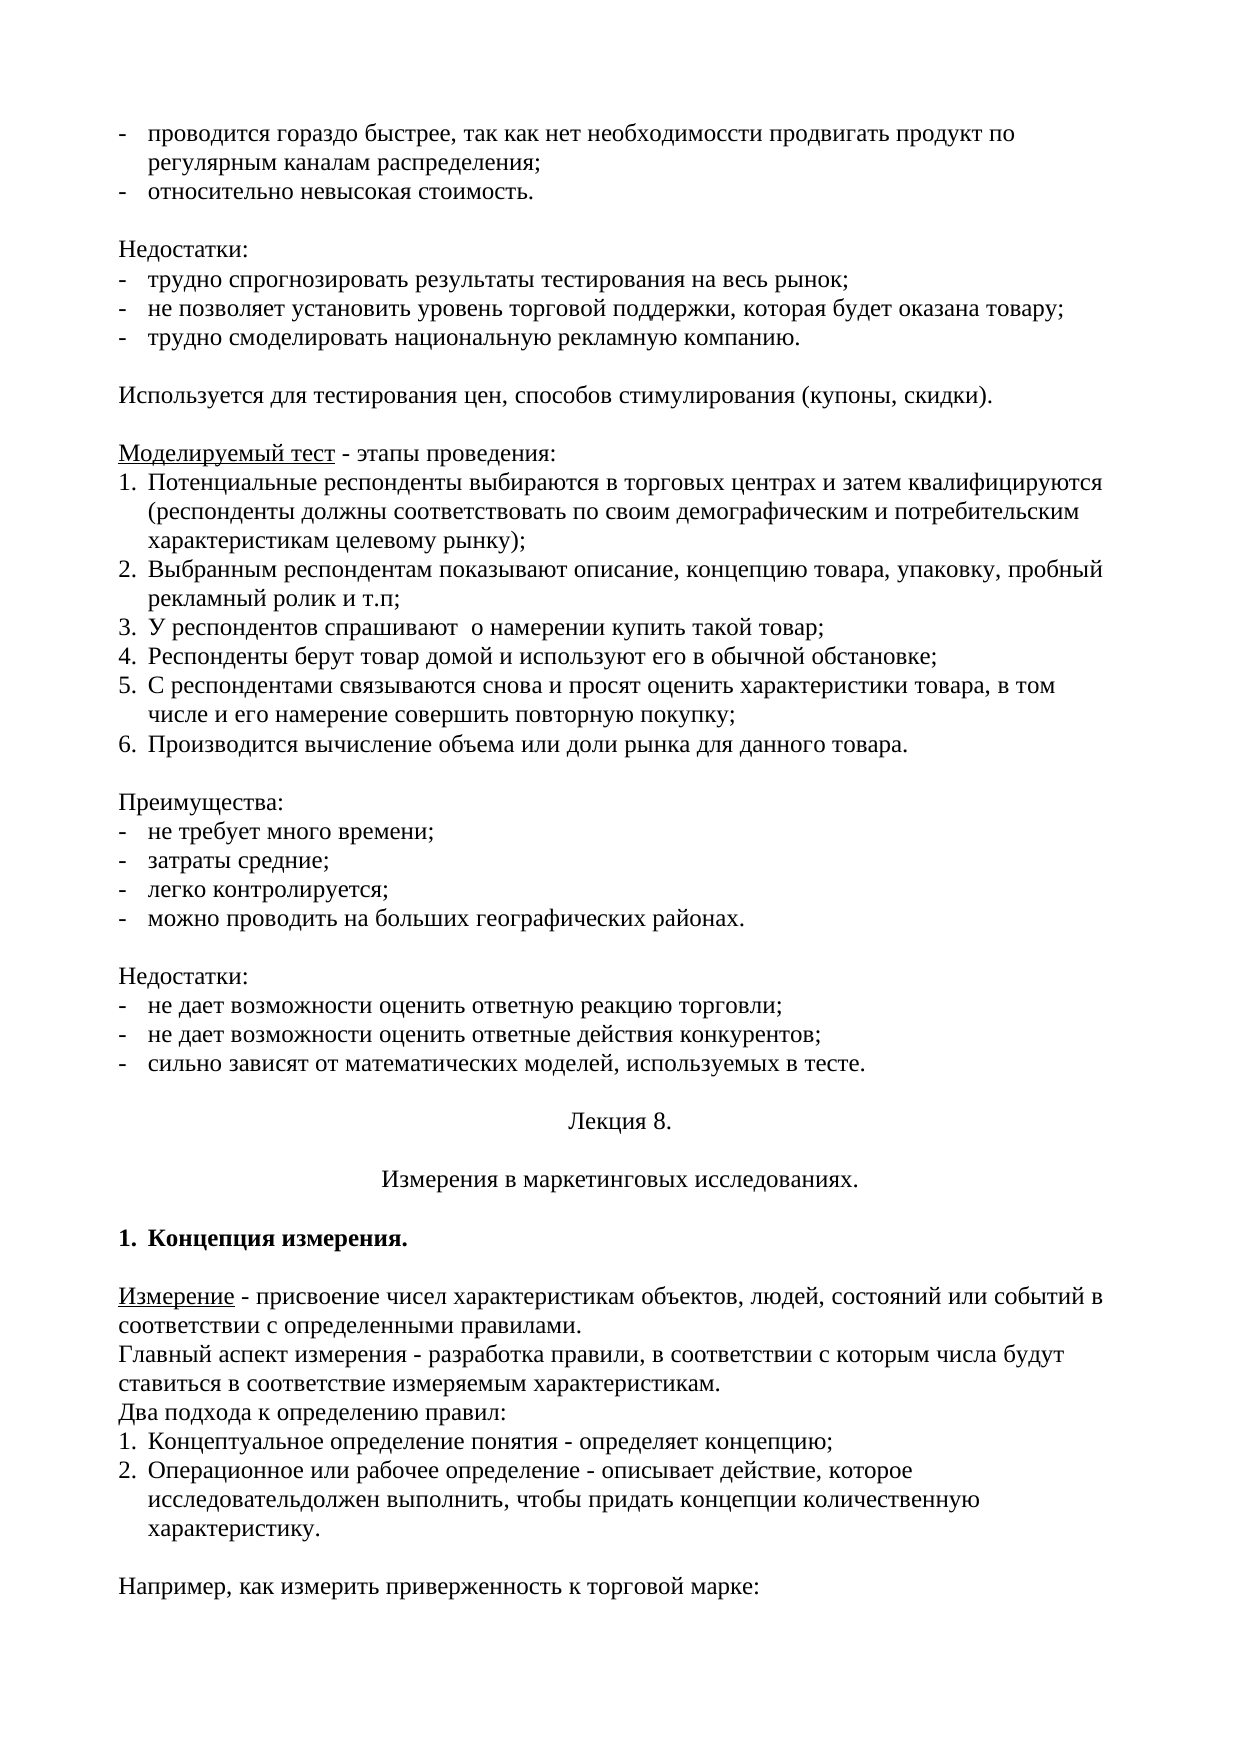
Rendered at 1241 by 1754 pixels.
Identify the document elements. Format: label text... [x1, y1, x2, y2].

text Недостатки: [118, 234, 1122, 263]
text Лекция 8. [118, 1106, 1122, 1135]
list Респонденты берут товар домой и используют его в обычной обстановке; [118, 641, 1122, 670]
text Измерения в маркетинговых исследованиях. [118, 1164, 1122, 1193]
list можно проводить на больших географических районах. [118, 903, 1122, 932]
text Используется для тестирования цен, способов стимулирования (купоны, скидки). [118, 380, 1122, 409]
text Два подхода к определению правил: [118, 1397, 1122, 1426]
list Концепция измерения. [118, 1222, 1122, 1252]
list не дает возможности оценить ответные действия конкурентов; [118, 1019, 1122, 1048]
list не требует много времени; [118, 816, 1122, 845]
text Моделируемый тест - этапы проведения: [118, 438, 1122, 467]
list относительно невысокая стоимость. [118, 176, 1122, 205]
list легко контролируется; [118, 874, 1122, 903]
text Преимущества: [118, 787, 1122, 816]
list сильно зависят от математических моделей, используемых в тесте. [118, 1048, 1122, 1077]
list Потенциальные респонденты выбираются в торговых центрах и затем квалифицируются (респонденты должны соответствовать по своим демографическим и потребительским характеристикам целевому рынку); [118, 467, 1122, 554]
list Концептуальное определение понятия - определяет концепцию; [118, 1426, 1122, 1455]
list не дает возможности оценить ответную реакцию торговли; [118, 990, 1122, 1019]
list У респондентов спрашивают о намерении купить такой товар; [118, 612, 1122, 641]
list затраты средние; [118, 845, 1122, 874]
list С респондентами связываются снова и просят оценить характеристики товара, в том числе и его намерение совершить повторную покупку; [118, 670, 1122, 728]
list Выбранным респондентам показывают описание, концепцию товара, упаковку, пробный рекламный ролик и т.п; [118, 554, 1122, 612]
list не позволяет установить уровень торговой поддержки, которая будет оказана товару; [118, 292, 1122, 322]
list трудно спрогнозировать результаты тестирования на весь рынок; [118, 263, 1122, 292]
text Недостатки: [118, 961, 1122, 990]
text Например, как измерить приверженность к торговой марке: [118, 1571, 1122, 1600]
list Производится вычисление объема или доли рынка для данного товара. [118, 728, 1122, 757]
list трудно смоделировать национальную рекламную компанию. [118, 322, 1122, 351]
text Измерение - присвоение чисел характеристикам объектов, людей, состояний или событий в соответствии с определенными правилами. [118, 1281, 1122, 1339]
text Главный аспект измерения - разработка правили, в соответствии с которым числа будут ставиться в соответствие измеряемым характеристикам. [118, 1339, 1122, 1397]
list проводится гораздо быстрее, так как нет необходимоссти продвигать продукт по регулярным каналам распределения; [118, 118, 1122, 176]
list Операционное или рабочее определение - описывает действие, которое исследовательдолжен выполнить, чтобы придать концепции количественную характеристику. [118, 1455, 1122, 1542]
